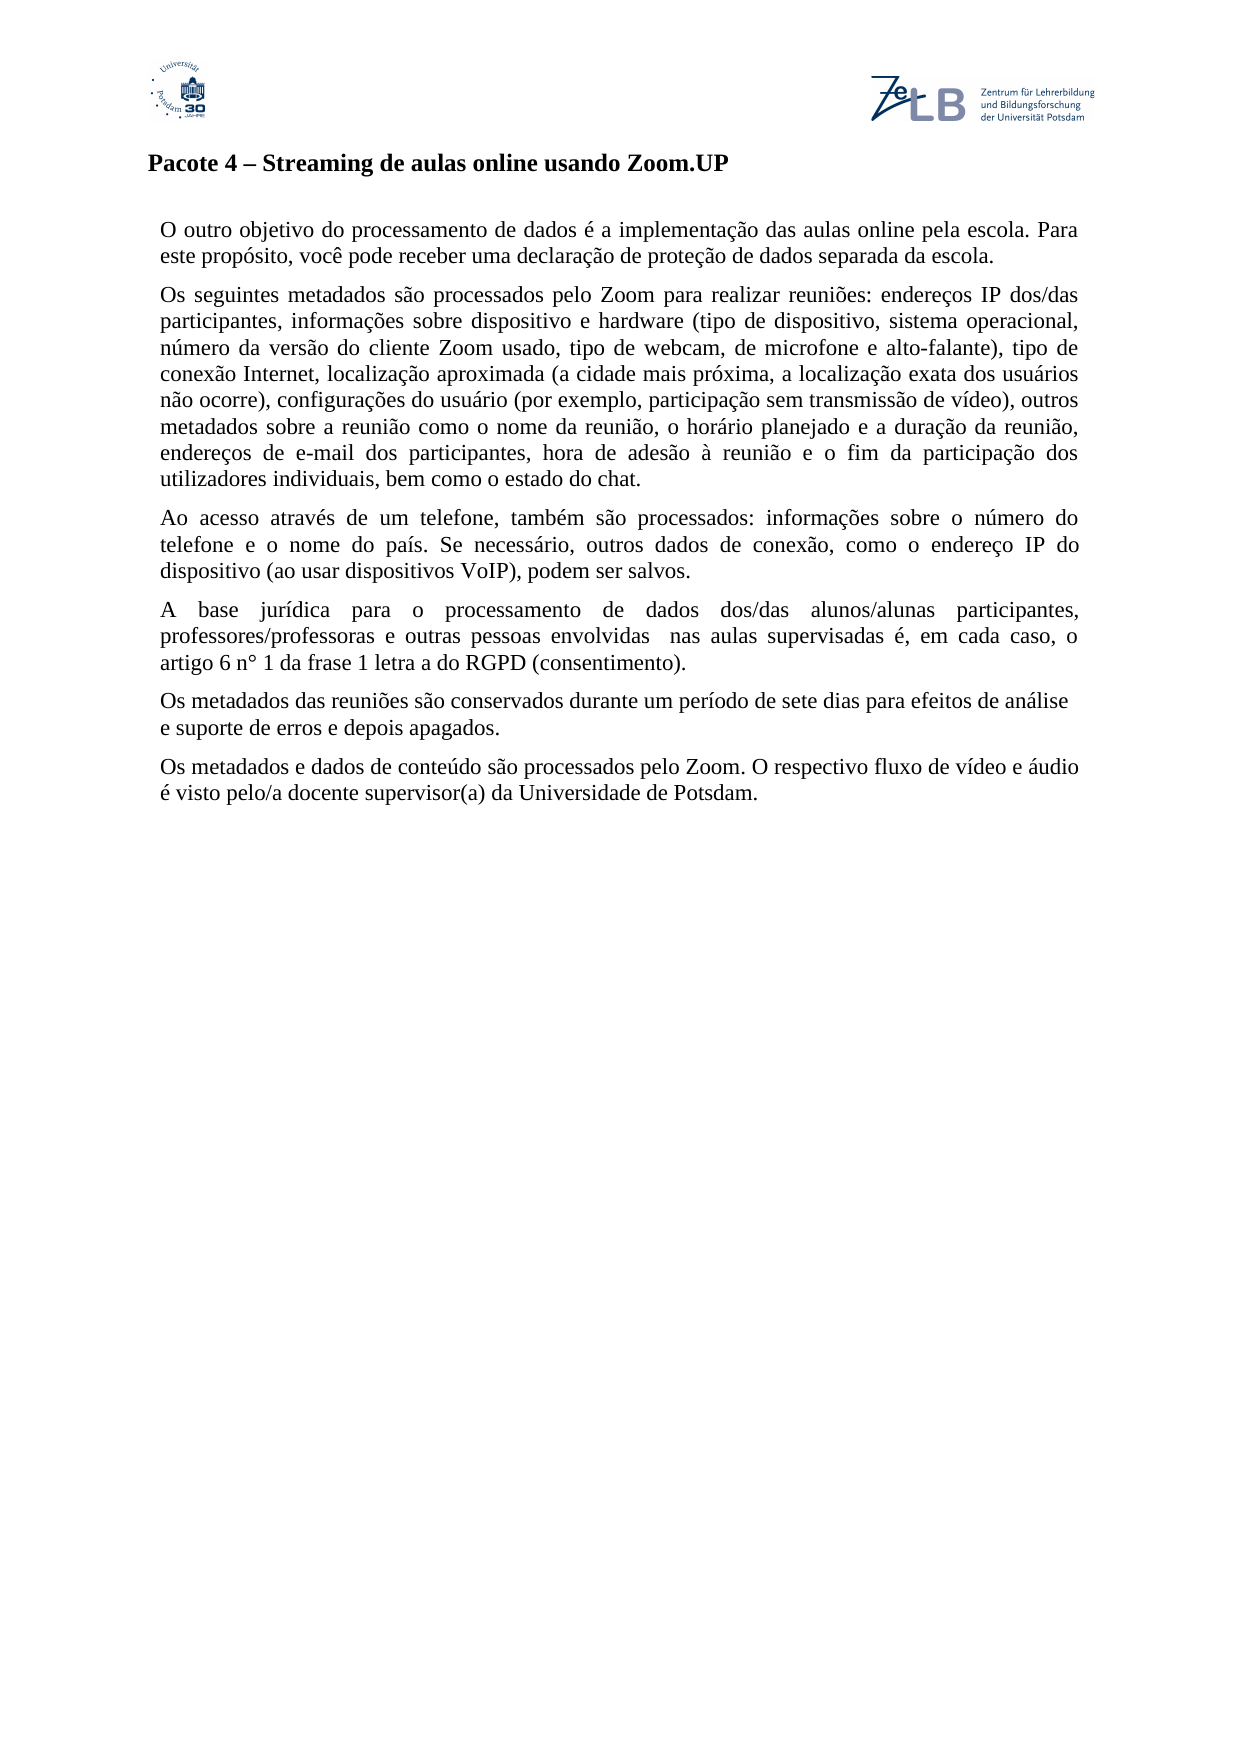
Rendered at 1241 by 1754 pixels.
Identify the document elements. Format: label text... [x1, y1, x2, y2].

text Os metadados das reuniões são conservados durante um período de sete dias para efeitos de análise e suporte de erros e depois apagados. [160, 688, 1080, 740]
subtitle Pacote 4 – Streaming de aulas online usando Zoom.UP [148, 148, 1093, 176]
picture [871, 76, 1095, 121]
text Os metadados e dados de conteúdo são processados pelo Zoom. O respectivo fluxo de vídeo e áudio é visto pelo/a docente supervisor(a) da Universidade de Potsdam. [160, 753, 1080, 806]
text Os seguintes metadados são processados pelo Zoom para realizar reuniões: endereços IP dos/das participantes, informações sobre dispositivo e hardware (tipo de dispositivo, sistema operacional, número da versão do cliente Zoom usado, tipo de webcam, de microfone e alto-falante), tipo de conexão Internet, localização aproximada (a cidade mais próxima, a localização exata dos usuários não ocorre), configurações do usuário (por exemplo, participação sem transmissão de vídeo), outros metadados sobre a reunião como o nome da reunião, o horário planejado e a duração da reunião, endereços de e-mail dos participantes, hora de adesão à reunião e o fim da participação dos utilizadores individuais, bem como o estado do chat. [160, 281, 1081, 492]
text O outro objetivo do processamento de dados é a implementação das aulas online pela escola. Para este propósito, você pode receber uma declaração de proteção de dados separada da escola. [160, 216, 1081, 268]
text A base jurídica para o processamento de dados dos/das alunos/alunas participantes, professores/professoras e outras pessoas envolvidas nas aulas supervisadas é, em cada caso, o artigo 6 n° 1 da frase 1 letra a do RGPD (consentimento). [160, 596, 1080, 675]
text Ao acesso através de um telefone, também são processados: informações sobre o número do telefone e o nome do país. Se necessário, outros dados de conexão, como o endereço IP do dispositivo (ao usar dispositivos VoIP), podem ser salvos. [160, 504, 1080, 583]
picture [147, 59, 208, 122]
